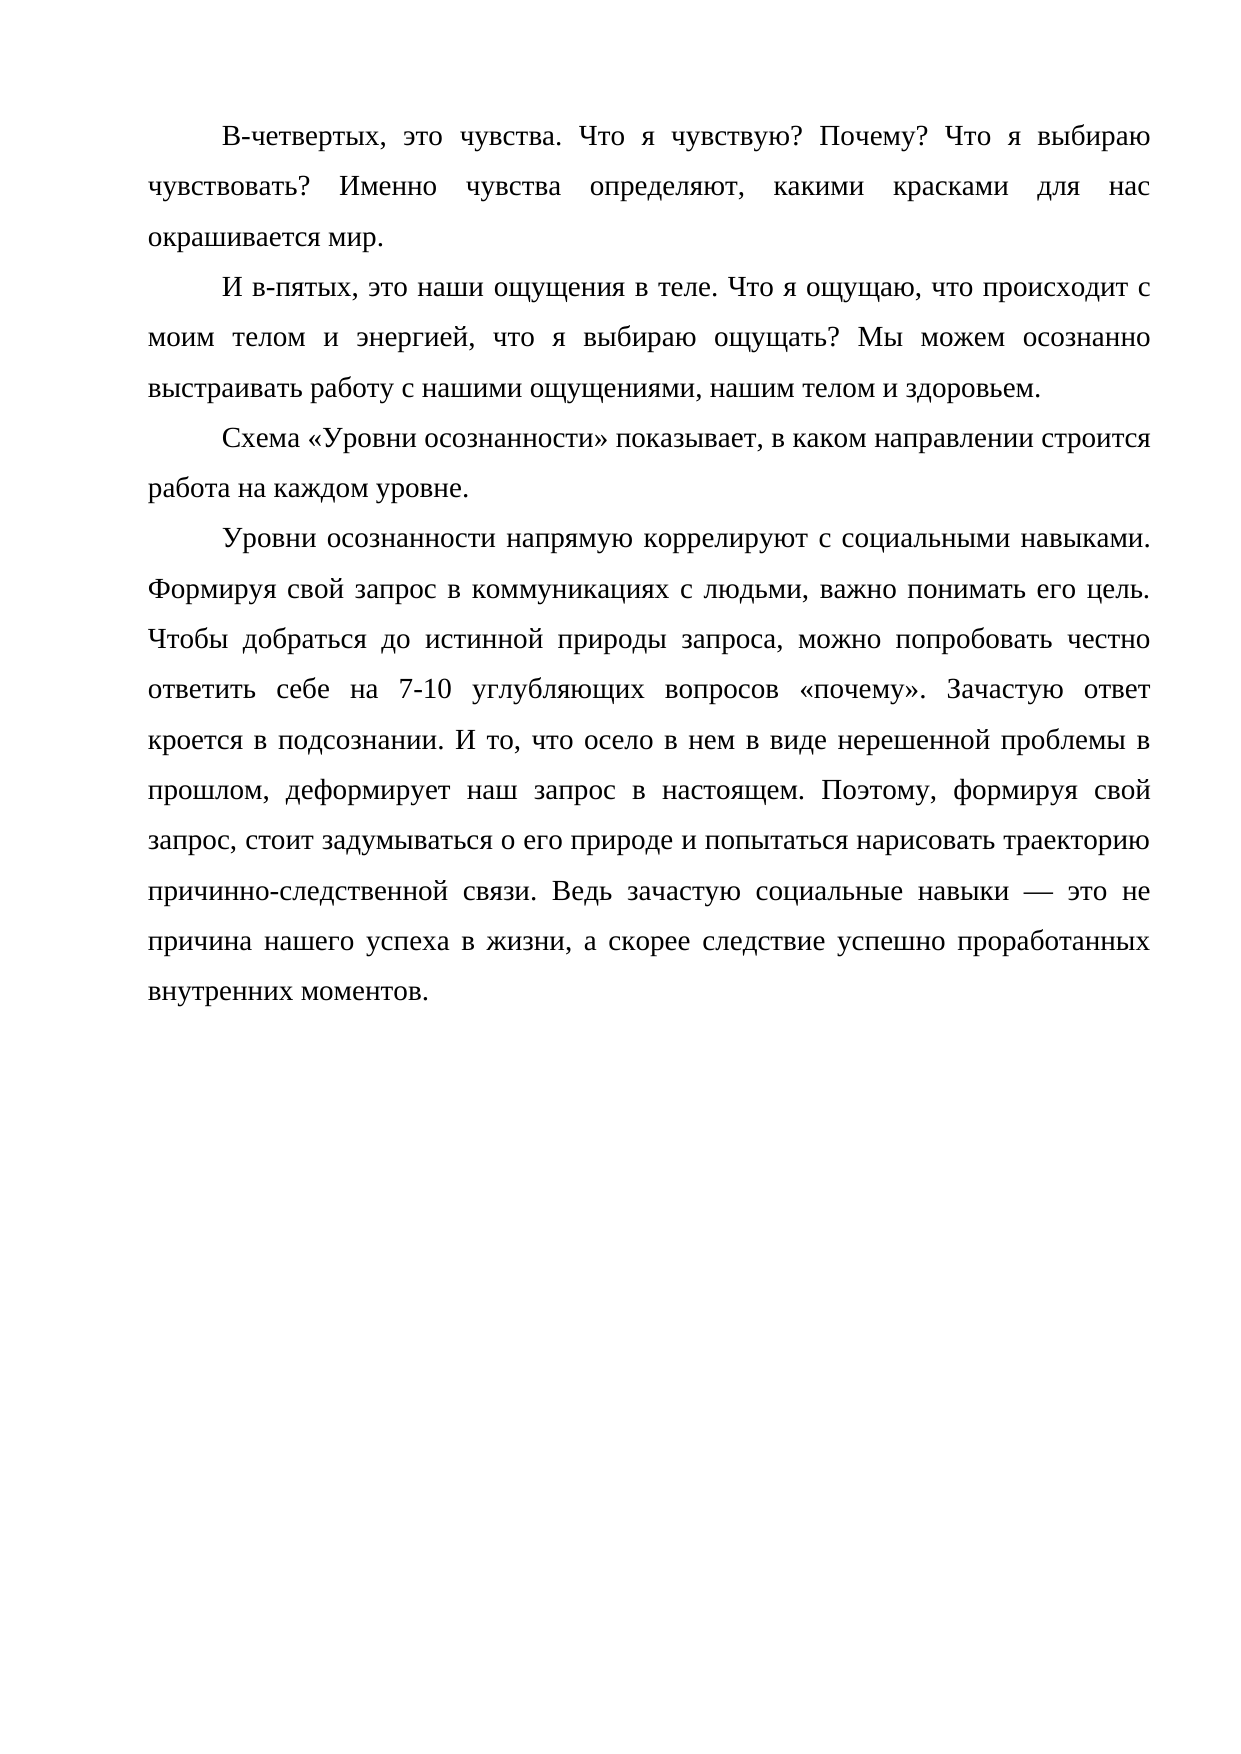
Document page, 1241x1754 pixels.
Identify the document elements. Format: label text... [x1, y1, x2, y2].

text И в-пятых, это наши ощущения в теле. Что я ощущаю, что происходит с моим телом и энергией, что я выбираю ощущать? Мы можем осознанно выстраивать работу с нашими ощущениями, нашим телом и здоровьем. [148, 269, 1152, 403]
text Уровни осознанности напрямую коррелируют с социальными навыками. Формируя свой запрос в коммуникациях с людьми, важно понимать его цель. Чтобы добраться до истинной природы запроса, можно попробовать честно ответить себе на 7-10 углубляющих вопросов «почему». Зачастую ответ кроется в подсознании. И то, что осело в нем в виде нерешенной проблемы в прошлом, деформирует наш запрос в настоящем. Поэтому, формируя свой запрос, стоит задумываться о его природе и попытаться нарисовать траекторию причинно-следственной связи. Ведь зачастую социальные навыки — это не причина нашего успеха в жизни, а скорее следствие успешно проработанных внутренних моментов. [148, 521, 1152, 1007]
text Схема «Уровни осознанности» показывает, в каком направлении строится работа на каждом уровне. [148, 420, 1152, 504]
text В-четвертых, это чувства. Что я чувствую? Почему? Что я выбираю чувствовать? Именно чувства определяют, какими красками для нас окрашивается мир. [148, 118, 1152, 252]
